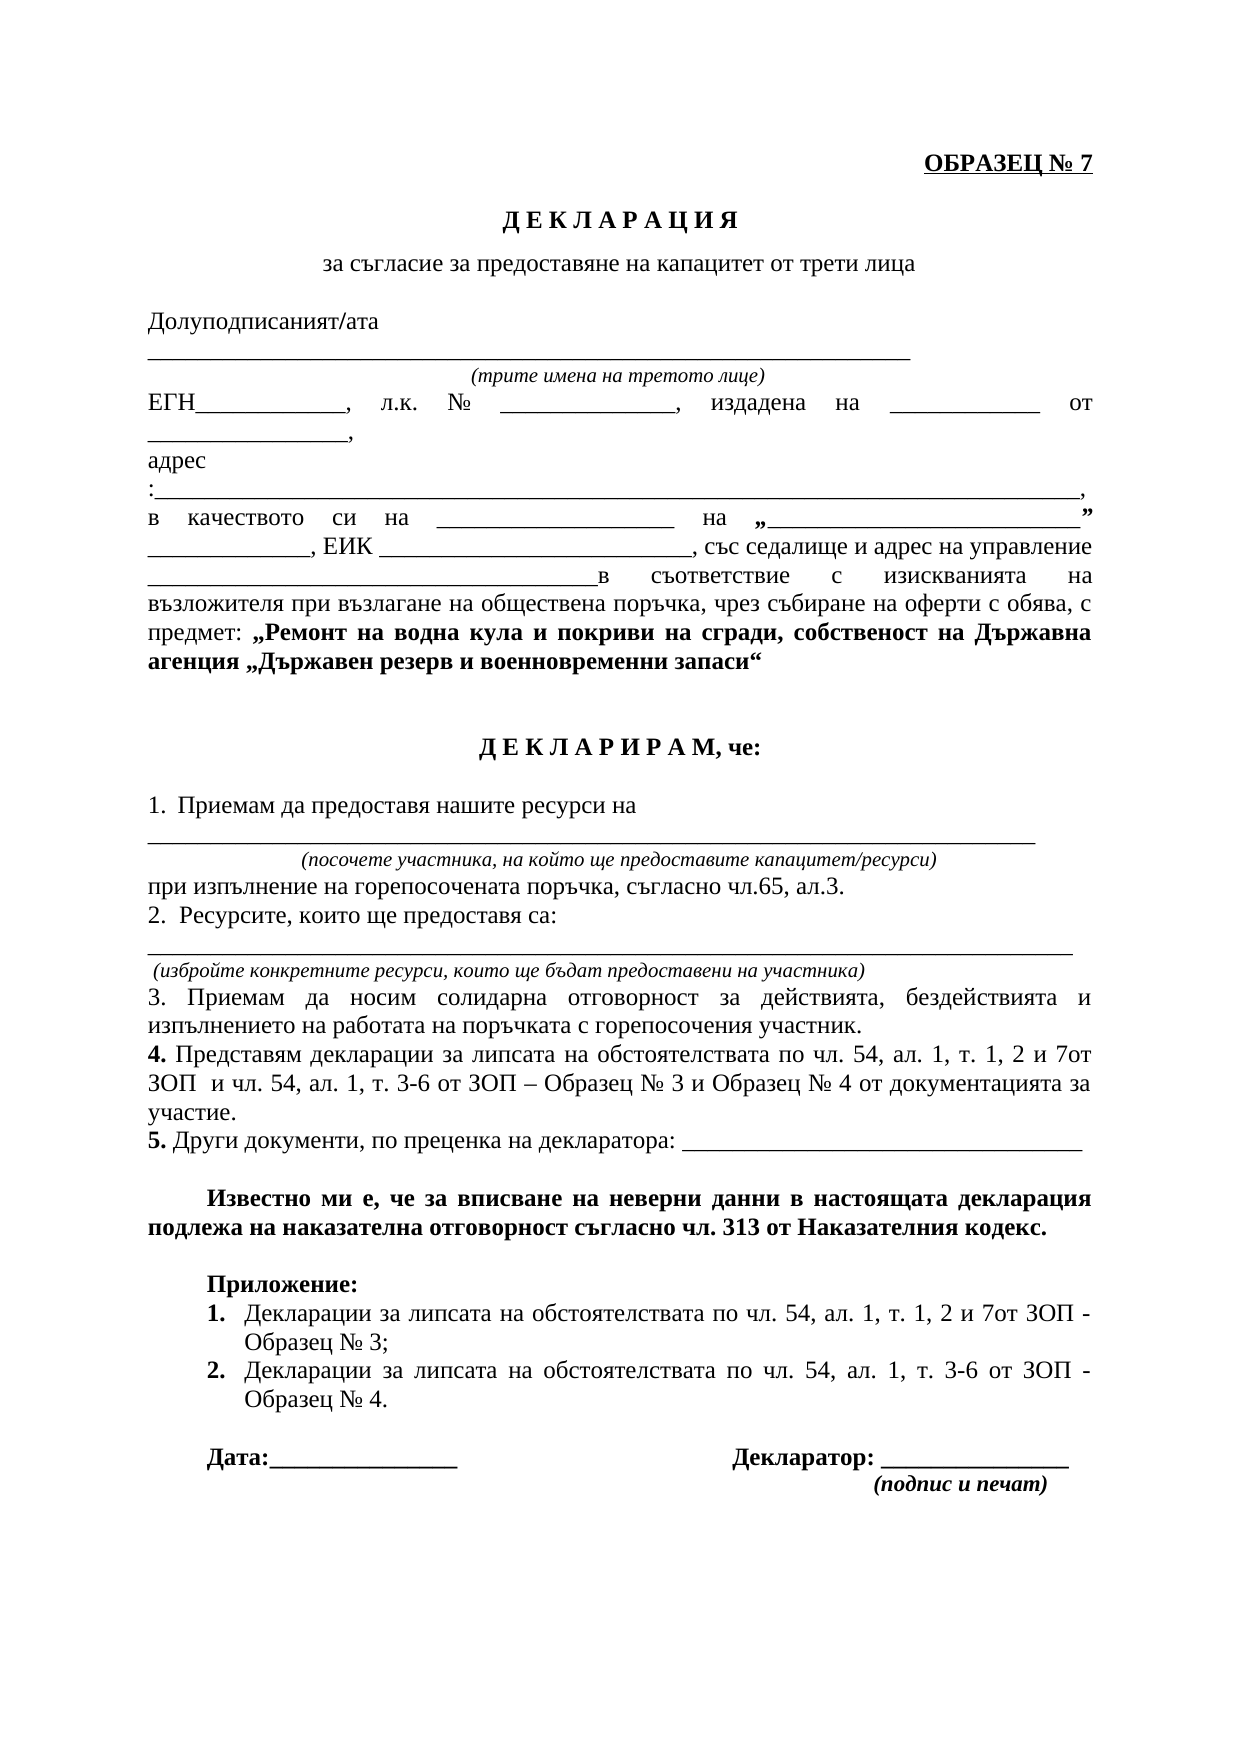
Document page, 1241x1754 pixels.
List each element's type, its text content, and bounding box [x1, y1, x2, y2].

list Приемам да предоставя нашите ресурси на _______________________________________________________________________ [148, 790, 1093, 847]
text Д Е К Л А Р И Р А М, че: [148, 732, 1093, 761]
text (посочете участника, на който ще предоставите капацитет/ресурси) [148, 847, 1093, 871]
text Д Е К Л А Р А Ц И Я [148, 205, 1093, 234]
text Долуподписаният/ата _____________________________________________________________ [148, 306, 1090, 363]
list Декларации за липсата на обстоятелствата по чл. 54, ал. 1, т. 3-6 от ЗОП - Образец № 4. [207, 1355, 1093, 1413]
text (подпис и печат) [148, 1470, 1093, 1497]
text 4. Представям декларации за липсата на обстоятелствата по чл. 54, ал. 1, т. 1, 2 и 7от ЗОП и чл. 54, ал. 1, т. 3-6 от ЗОП – Образец № 3 и Образец № 4 от документацията за участие. [148, 1039, 1093, 1125]
text ЕГН____________, л.к. № ______________, издадена на ____________ от ________________, адрес:__________________________________________________________________________,в качеството си на ___________________ на „_________________________” _____________, ЕИК _________________________, със седалище и адрес на управление ____________________________________в съответствие с изискванията на възложителя при възлагане на обществена поръчка, чрез събиране на оферти с обява, с предмет: „Ремонт на водна кула и покриви на сгради, собственост на Държавна агенция „Държавен резерв и военновременни запаси“ [148, 387, 1093, 675]
text за съгласие за предоставяне на капацитет от трети лица [148, 248, 1090, 277]
text (трите имена на третото лице) [148, 363, 1090, 387]
text 5. Други документи, по преценка на декларатора: ________________________________ [148, 1125, 1093, 1154]
text (избройте конкретните ресурси, които ще бъдат предоставени на участника) [148, 958, 1093, 982]
text Приложение: [148, 1269, 1093, 1298]
text Дата:_______________ Декларатор: _______________ [148, 1442, 1093, 1470]
text 2. Ресурсите, които ще предоставя са: [148, 900, 1093, 929]
text ОБРАЗЕЦ № 7 [148, 148, 1093, 176]
text при изпълнение на горепосочената поръчка, съгласно чл.65, ал.3. [148, 871, 1093, 900]
text Известно ми е, че за вписване на неверни данни в настоящата декларация подлежа на наказателна отговорност съгласно чл. 313 от Наказателния кодекс. [148, 1183, 1093, 1240]
text __________________________________________________________________________ [148, 929, 1093, 958]
text 3. Приемам да носим солидарна отговорност за действията, бездействията и изпълнението на работата на поръчката с горепосочения участник. [148, 982, 1093, 1039]
list Декларации за липсата на обстоятелствата по чл. 54, ал. 1, т. 1, 2 и 7от ЗОП - Образец № 3; [207, 1298, 1093, 1355]
